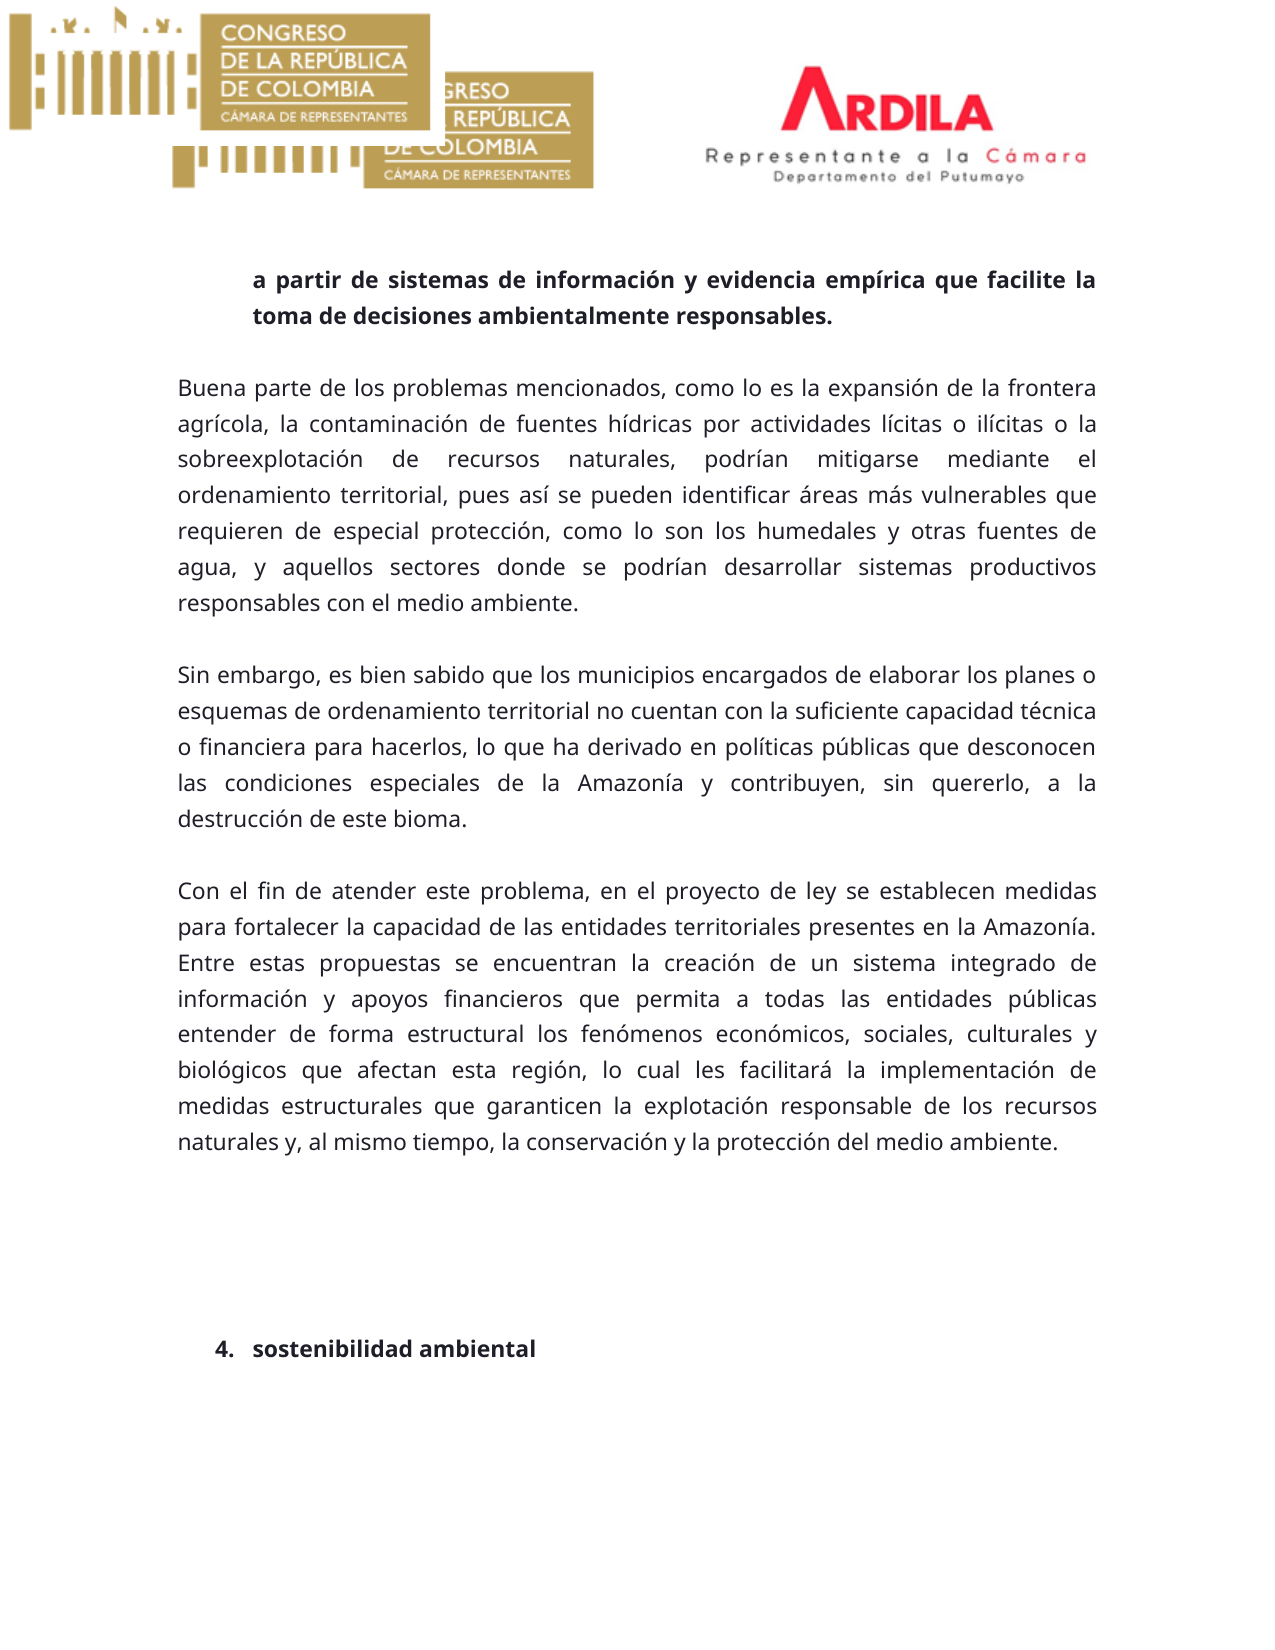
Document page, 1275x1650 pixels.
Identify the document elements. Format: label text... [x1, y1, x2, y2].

text Sin embargo, es bien sabido que los municipios encargados de elaborar los planes o esquemas de ordenamiento territorial no cuentan con la suficiente capacidad técnica o financiera para hacerlos, lo que ha derivado en políticas públicas que desconocen las condiciones especiales de la Amazonía y contribuyen, sin quererlo, a la destrucción de este bioma. [177, 659, 1098, 834]
text Buena parte de los problemas mencionados, como lo es la expansión de la frontera agrícola, la contaminación de fuentes hídricas por actividades lícitas o ilícitas o la sobreexplotación de recursos naturales, podrían mitigarse mediante el ordenamiento territorial, pues así se pueden identificar áreas más vulnerables que requieren de especial protección, como lo son los humedales y otras fuentes de agua, y aquellos sectores donde se podrían desarrollar sistemas productivos responsables con el medio ambiente. [177, 372, 1098, 618]
picture [0, 0, 609, 204]
text Con el fin de atender este problema, en el proyecto de ley se establecen medidas para fortalecer la capacidad de las entidades territoriales presentes en la Amazonía. Entre estas propuestas se encuentran la creación de un sistema integrado de información y apoyos financieros que permita a todas las entidades públicas entender de forma estructural los fenómenos económicos, sociales, culturales y biológicos que afectan esta región, lo cual les facilitará la implementación de medidas estructurales que garanticen la explotación responsable de los recursos naturales y, al mismo tiempo, la conservación y la protección del medio ambiente. [177, 875, 1098, 1157]
list sostenibilidad ambiental [215, 1332, 1098, 1364]
picture [686, 60, 1098, 201]
